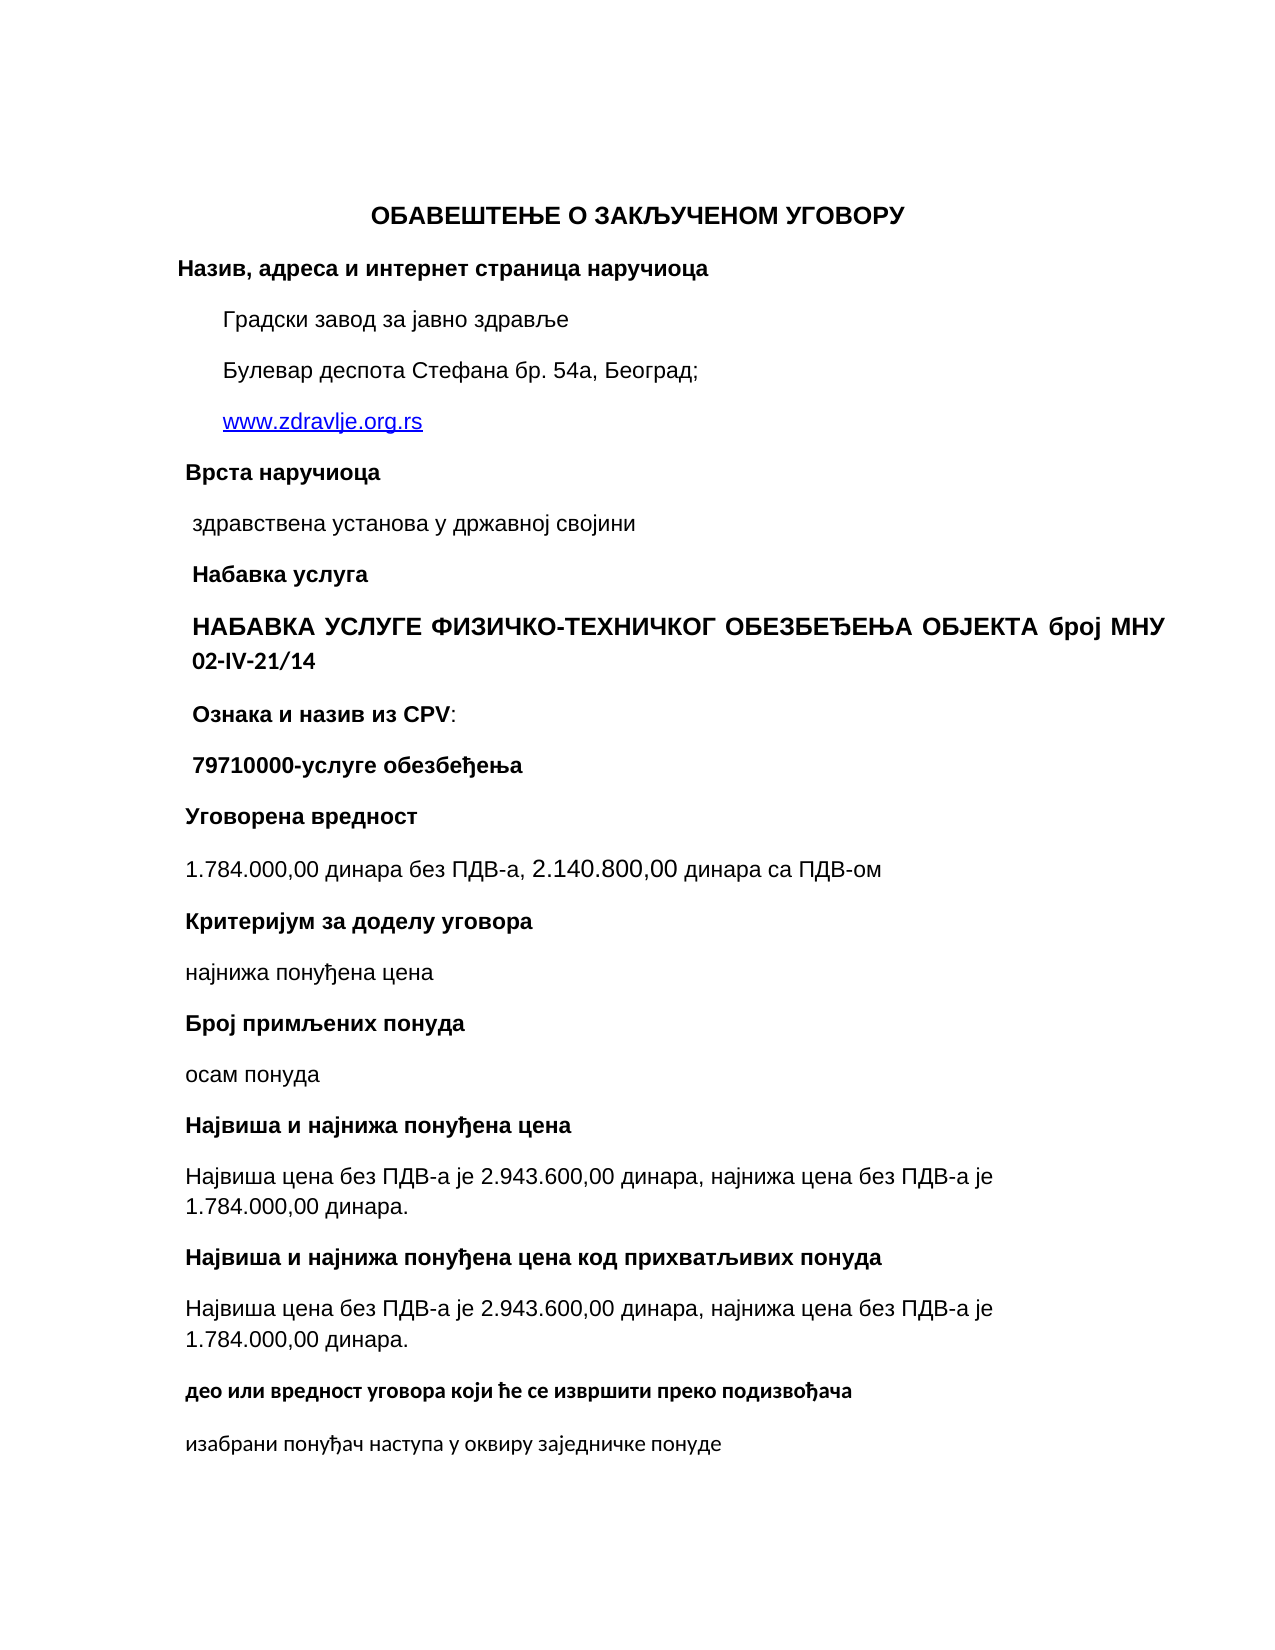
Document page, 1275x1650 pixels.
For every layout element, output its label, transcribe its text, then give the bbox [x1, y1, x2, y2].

text Критеријум за доделу уговора [185, 908, 1127, 934]
text Највиша цена без ПДВ-а је 2.943.600,00 динара, најнижа цена без ПДВ-а је 1.784.000,00 динара. [185, 1295, 1127, 1352]
text Број примљених понуда [185, 1010, 1127, 1036]
text Набавка услуга [192, 561, 1165, 587]
text део или вредност уговора који ће се извршити преко подизвођача [185, 1377, 1127, 1404]
text Највиша цена без ПДВ-а је 2.943.600,00 динара, најнижа цена без ПДВ-а је 1.784.000,00 динара. [185, 1163, 1127, 1219]
text Ознака и назив из : [192, 701, 1165, 727]
text осам понуда [185, 1061, 1127, 1087]
text Уговорена вредност [185, 803, 1127, 829]
text 1.784.000,00 динара без ПДВ-а, 2.140.800,00 динара са ПДВ-ом [185, 854, 1127, 883]
text здравствена установа у државној својини [192, 510, 1165, 536]
text најнижа понуђена цена [185, 959, 1127, 985]
text Највиша и најнижа понуђена цена код прихватљивих понуда [185, 1244, 1127, 1271]
text изабрани понуђач наступа у оквиру заједничке понуде [185, 1429, 1127, 1458]
text 79710000-услуге обезбеђења [192, 752, 1165, 778]
text www.zdravlje.org.rs [223, 408, 1165, 434]
text Највиша и најнижа понуђена цена [185, 1112, 1127, 1138]
text ОБАВЕШТЕЊЕ О ЗАКЉУЧЕНОМ УГОВОРУ [148, 201, 1127, 229]
text НАБАВКА УСЛУГЕ ФИЗИЧКО-ТЕХНИЧКОГ ОБЕЗБЕЂЕЊА ОБЈЕКТА број МНУ 02-IV-21/14 [192, 612, 1165, 676]
text Градски завод за јавно здравље [223, 306, 1165, 332]
text Назив, адреса и интернет страница наручиоца [177, 254, 1127, 281]
text Булевар деспота Стефана бр. 54а, Београд; [223, 357, 1165, 383]
text Врста наручиоца [185, 459, 1127, 485]
